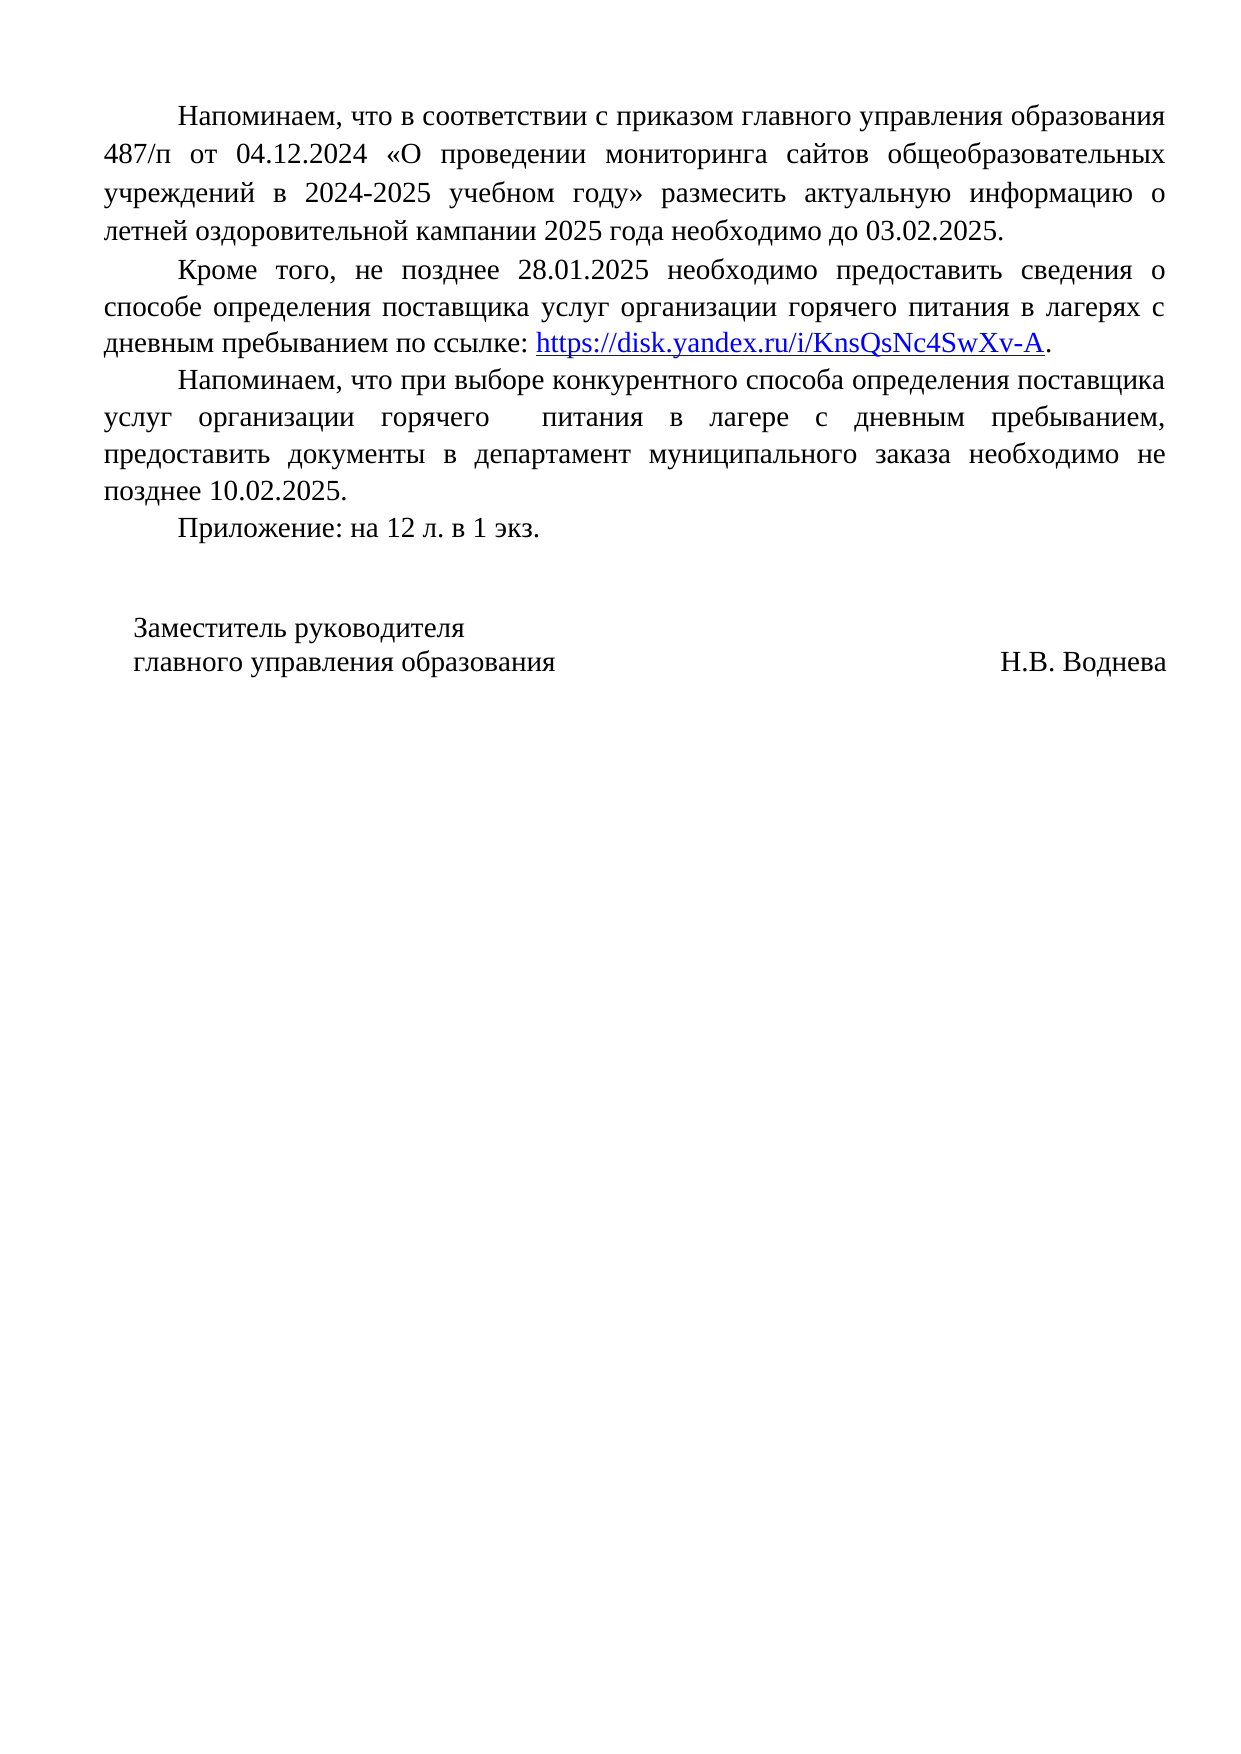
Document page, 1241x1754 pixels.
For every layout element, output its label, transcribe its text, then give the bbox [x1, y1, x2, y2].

text Напоминаем, что при выборе конкурентного способа определения поставщика услуг организации горячего питания в лагере с дневным пребыванием, предоставить документы в департамент муниципального заказа необходимо не позднее 10.02.2025. [103, 362, 1167, 507]
text Кроме того, не позднее 28.01.2025 необходимо предоставить сведения о способе определения поставщика услуг организации горячего питания в лагерях с дневным пребыванием по ссылке: https://disk.yandex.ru/i/KnsQsNc4SwXv-A. [103, 252, 1167, 359]
table_header Заместитель руководителя главного управления образования [122, 611, 652, 678]
text Напоминаем, что в соответствии с приказом главного управления образования 487/п от 04.12.2024 «О проведении мониторинга сайтов общеобразовательных учреждений в 2024-2025 учебном году» размесить актуальную информацию о летней оздоровительной кампании 2025 года необходимо до 03.02.2025. [103, 98, 1167, 247]
text Приложение: на 12 л. в 1 экз. [103, 510, 1167, 543]
table_header Н.В. Воднева [652, 611, 1178, 678]
